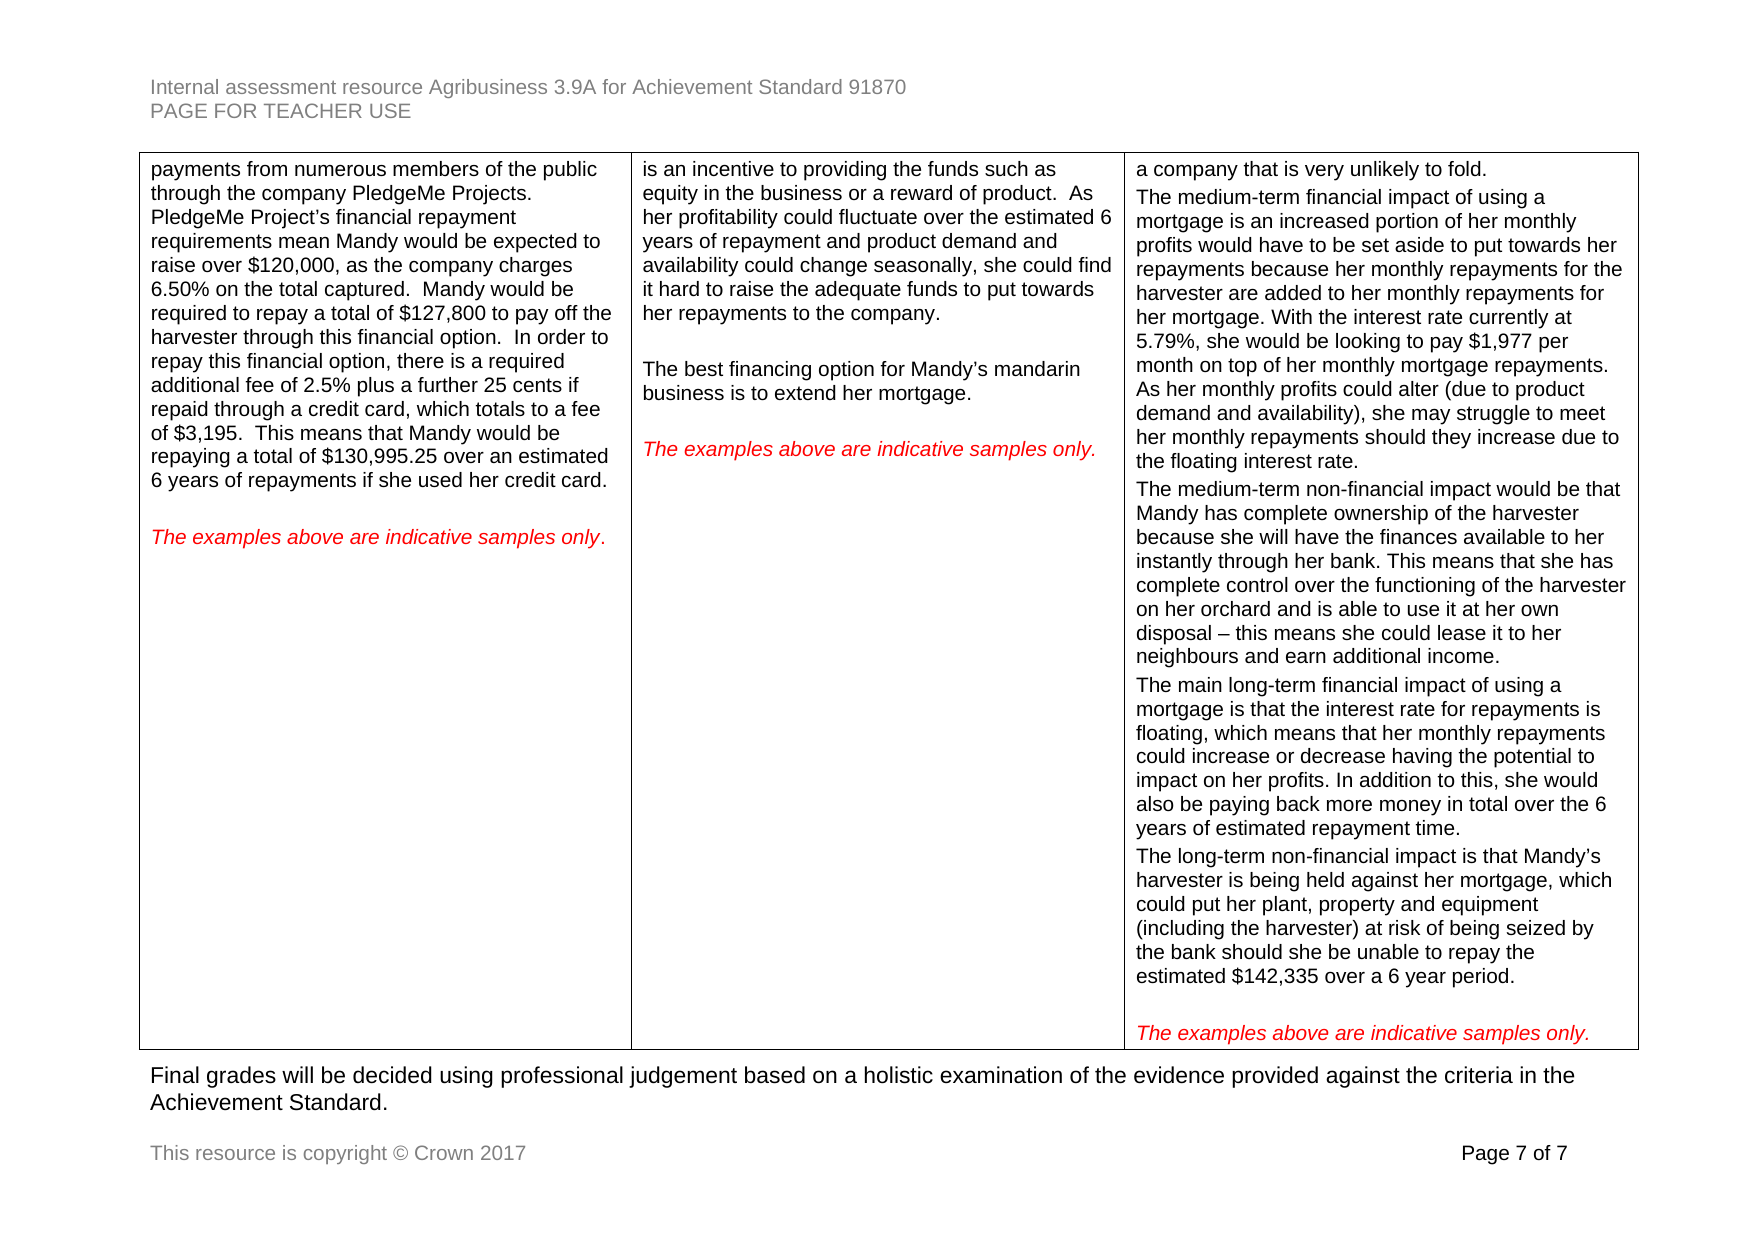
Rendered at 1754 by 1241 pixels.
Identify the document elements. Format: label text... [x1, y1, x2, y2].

text Final grades will be decided using professional judgement based on a holistic examination of the evidence provided against the criteria in the Achievement Standard. [150, 1062, 1604, 1115]
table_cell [1125, 153, 1638, 1048]
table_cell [632, 153, 1124, 1048]
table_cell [140, 153, 631, 1048]
